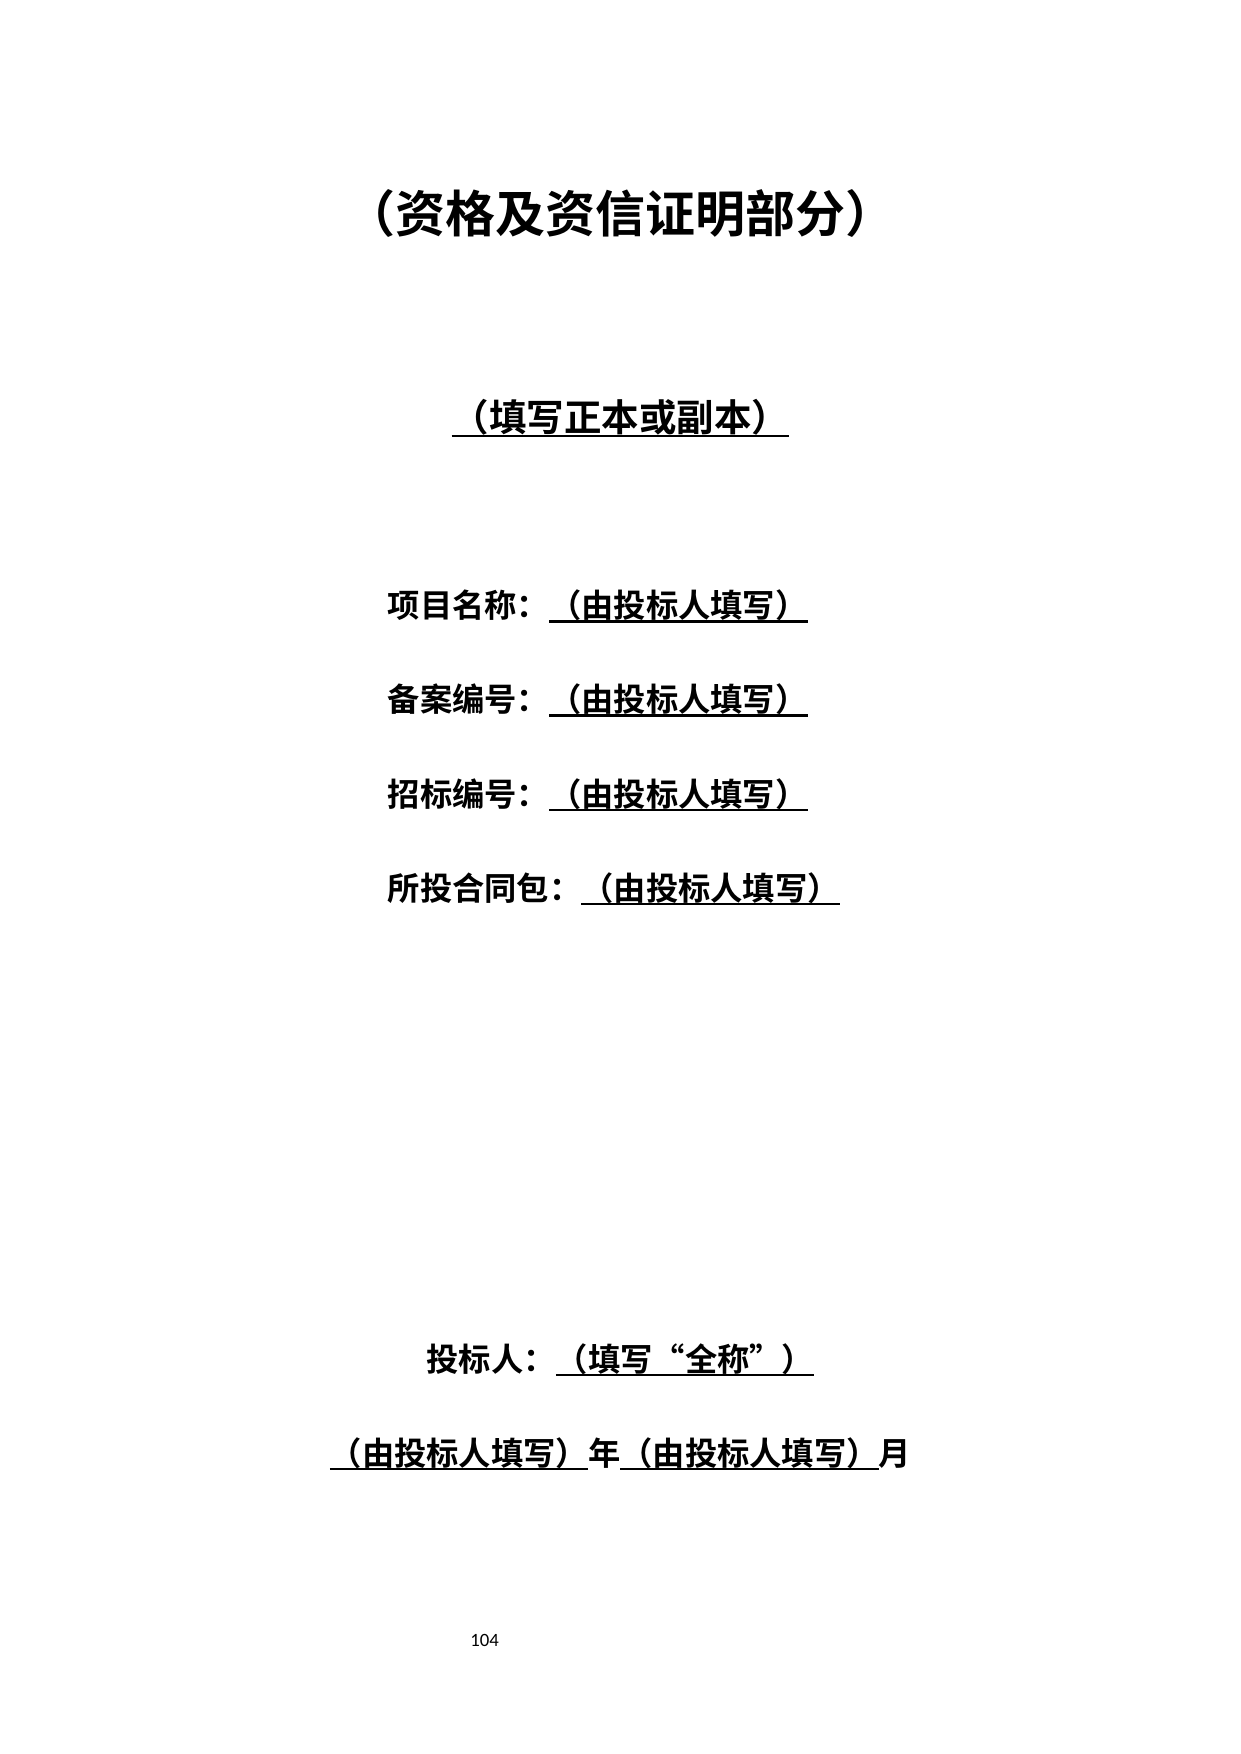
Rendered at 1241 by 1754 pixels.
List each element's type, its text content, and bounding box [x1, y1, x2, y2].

text （资格及资信证明部分） [187, 162, 1053, 259]
text 项目名称：（由投标人填写） [187, 571, 1053, 636]
text 招标编号：（由投标人填写） [187, 759, 1053, 824]
text （由投标人填写）年（由投标人填写）月 [187, 1419, 1053, 1484]
text （填写正本或副本） [187, 383, 1053, 448]
text 投标人：（填写“全称”） [187, 1324, 1053, 1389]
text 备案编号：（由投标人填写） [187, 665, 1053, 730]
text 所投合同包：（由投标人填写） [187, 854, 1053, 919]
